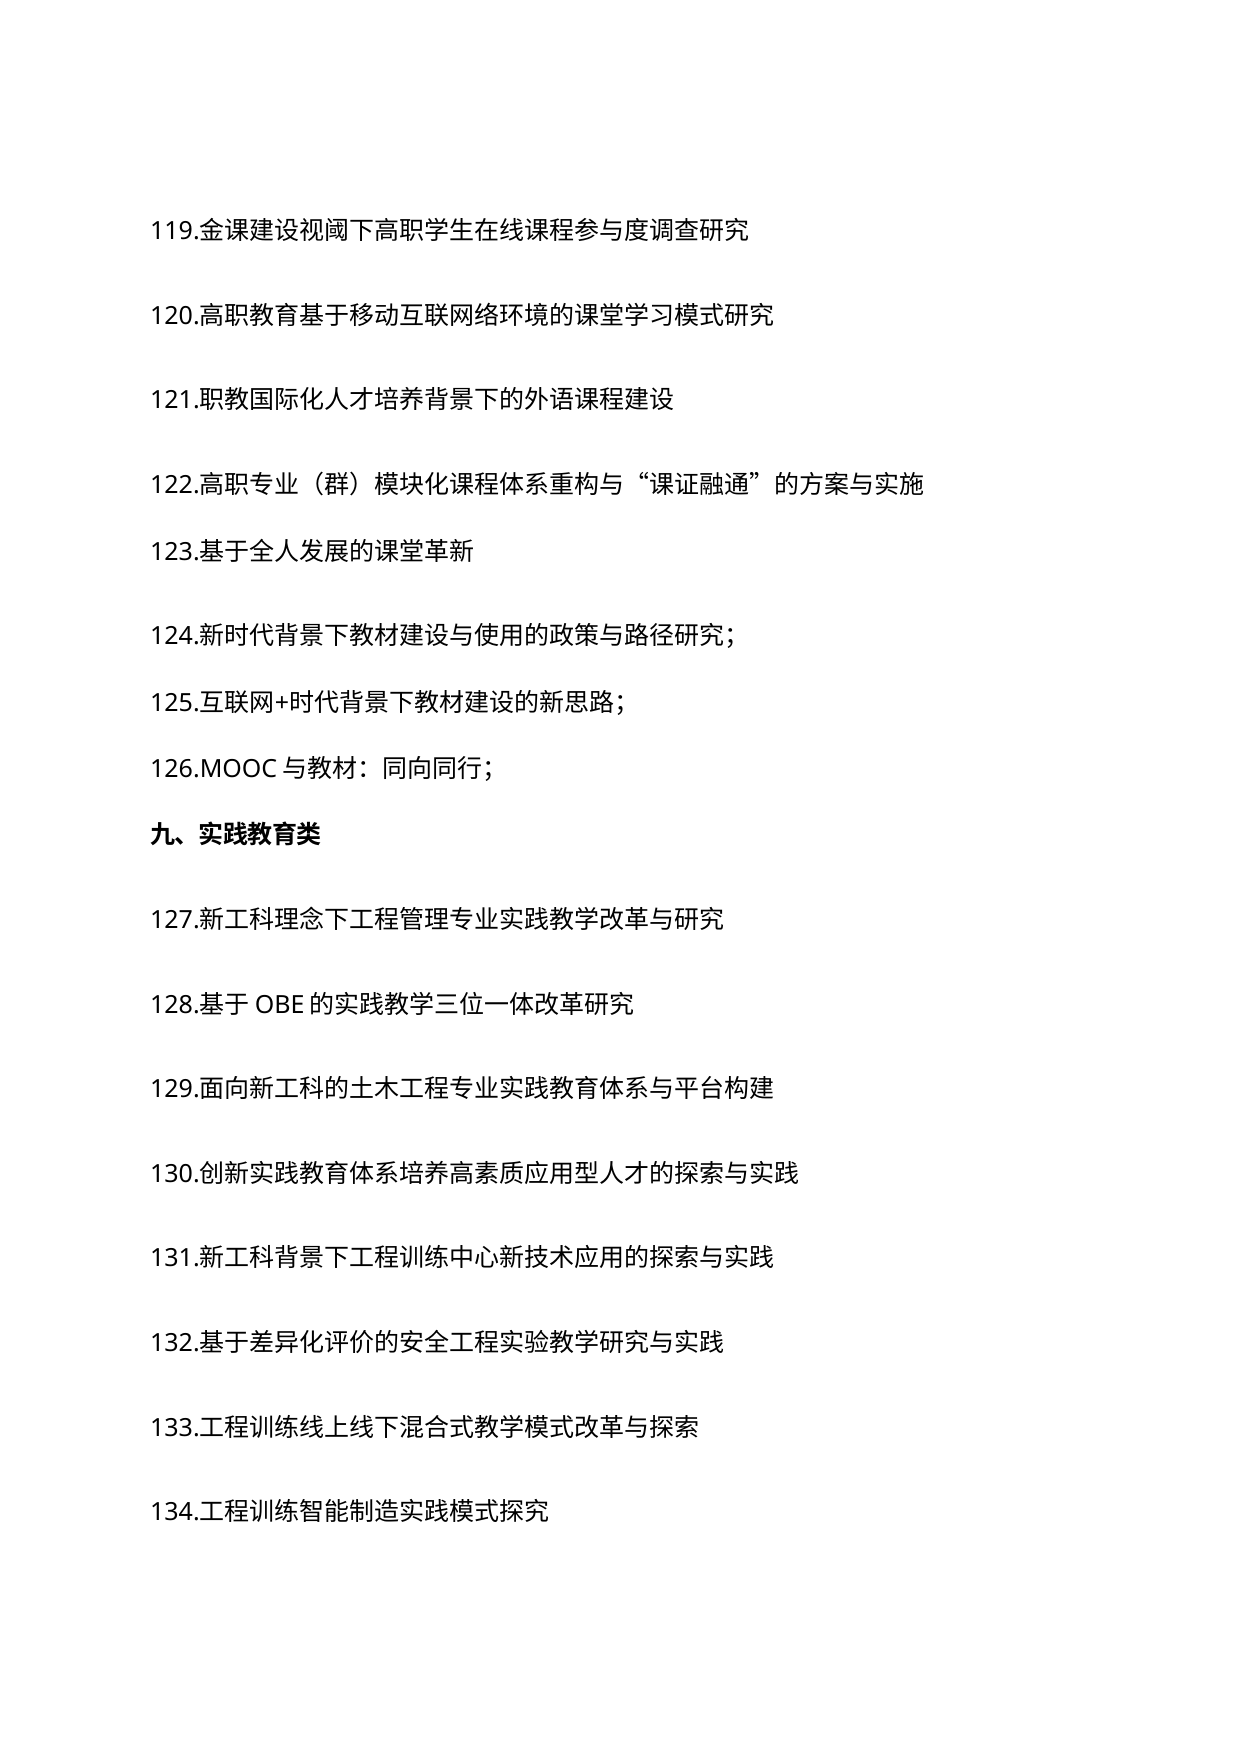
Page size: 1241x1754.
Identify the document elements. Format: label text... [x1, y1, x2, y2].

list 130.创新实践教育体系培养高素质应用型人才的探索与实践 [150, 1138, 1090, 1205]
list 128.基于OBE的实践教学三位一体改革研究 [150, 969, 1090, 1036]
text 120.高职教育基于移动互联网络环境的课堂学习模式研究 [150, 280, 1090, 347]
text 131.新工科背景下工程训练中心新技术应用的探索与实践 [150, 1223, 1090, 1289]
text 119.金课建设视阈下高职学生在线课程参与度调查研究 [150, 196, 1090, 262]
text 132.基于差异化评价的安全工程实验教学研究与实践 [150, 1307, 1090, 1374]
text 134.工程训练智能制造实践模式探究 [150, 1477, 1090, 1543]
text 九、实践教育类 [150, 800, 1090, 866]
text 121.职教国际化人才培养背景下的外语课程建设 [150, 365, 1090, 431]
text 126.MOOC与教材：同向同行； [150, 733, 1090, 800]
text 124.新时代背景下教材建设与使用的政策与路径研究； [150, 601, 1090, 667]
list 129.面向新工科的土木工程专业实践教育体系与平台构建 [150, 1054, 1090, 1120]
text 123.基于全人发展的课堂革新 [150, 516, 1090, 582]
text 125.互联网+时代背景下教材建设的新思路； [150, 667, 1090, 733]
text 133.工程训练线上线下混合式教学模式改革与探索 [150, 1392, 1090, 1458]
list 127.新工科理念下工程管理专业实践教学改革与研究 [150, 884, 1090, 951]
text 122.高职专业（群）模块化课程体系重构与“课证融通”的方案与实施 [150, 449, 1090, 516]
